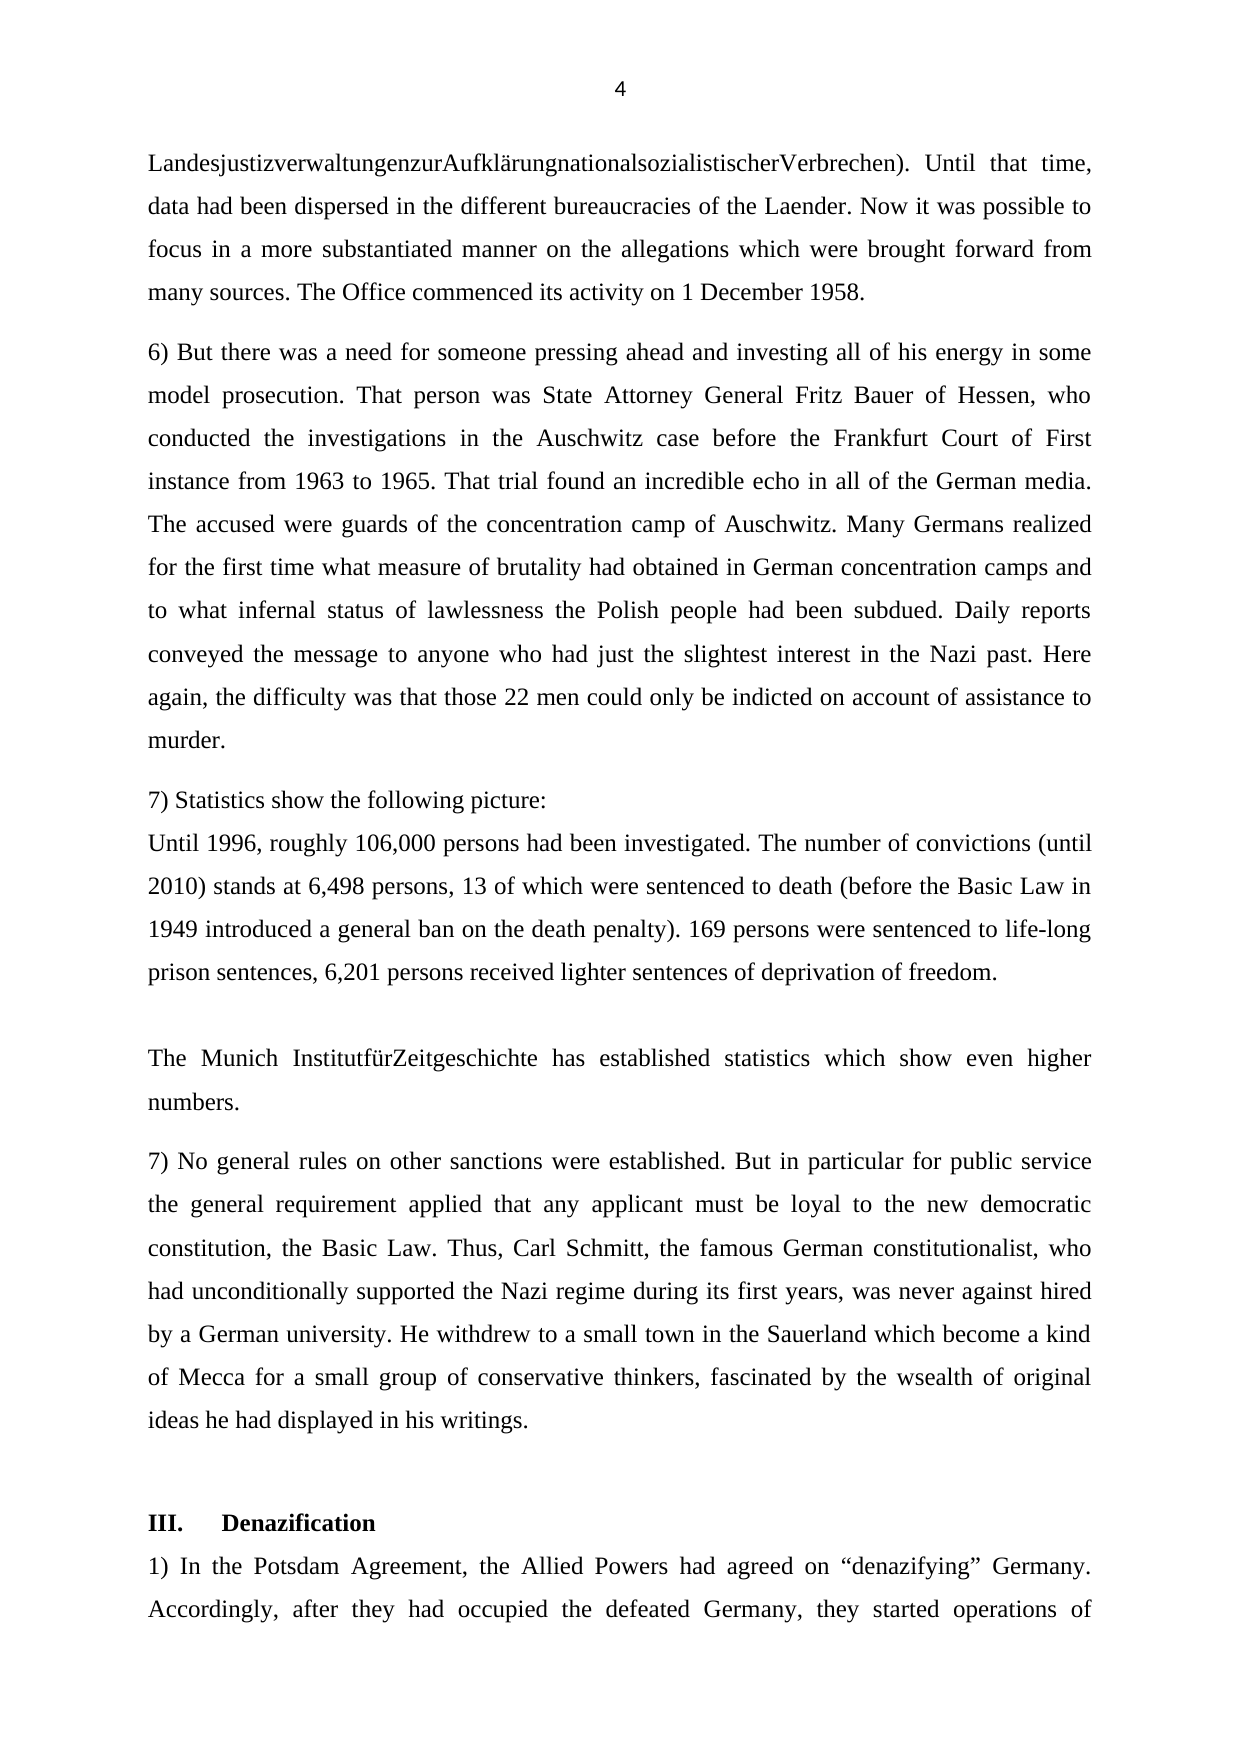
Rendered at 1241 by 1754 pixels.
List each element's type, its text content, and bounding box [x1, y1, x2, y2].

list III. Denazification [148, 1508, 1093, 1537]
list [148, 1551, 1093, 1623]
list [148, 148, 1093, 306]
list 6) But there was a need for someone pressing ahead and investing all of his energy in some model prosecution. That person was State Attorney General Fritz Bauer of Hessen, who conducted the investigations in the Auschwitz case before the Frankfurt Court of First instance from 1963 to 1965. That trial found an incredible echo in all of the German media. The accused were guards of the concentration camp of Auschwitz. Many Germans realized for the first time what measure of brutality had obtained in German concentration camps and to what infernal status of lawlessness the Polish people had been subdued. Daily reports conveyed the message to anyone who had just the slightest interest in the Nazi past. Here again, the difficulty was that those 22 men could only be indicted on account of assistance to murder. [148, 337, 1093, 754]
list 7) No general rules on other sanctions were established. But in particular for public service the general requirement applied that any applicant must be loyal to the new democratic constitution, the Basic Law. Thus, Carl Schmitt, the famous German constitutionalist, who had unconditionally supported the Nazi regime during its first years, was never against hired by a German university. He withdrew to a small town in the Sauerland which become a kind of Mecca for a small group of conservative thinkers, fascinated by the wsealth of original ideas he had displayed in his writings. [148, 1146, 1093, 1434]
list Until 1996, roughly 106,000 persons had been investigated. The number of convictions (until 2010) stands at 6,498 persons, 13 of which were sentenced to death (before the Basic Law in 1949 introduced a general ban on the death penalty). 169 persons were sentenced to life-long prison sentences, 6,201 persons received lighter sentences of deprivation of freedom. [148, 828, 1093, 986]
list 7) Statistics show the following picture: [148, 785, 1093, 813]
list The Munich InstitutfürZeitgeschichte has established statistics which show even higher numbers. [148, 1043, 1093, 1115]
